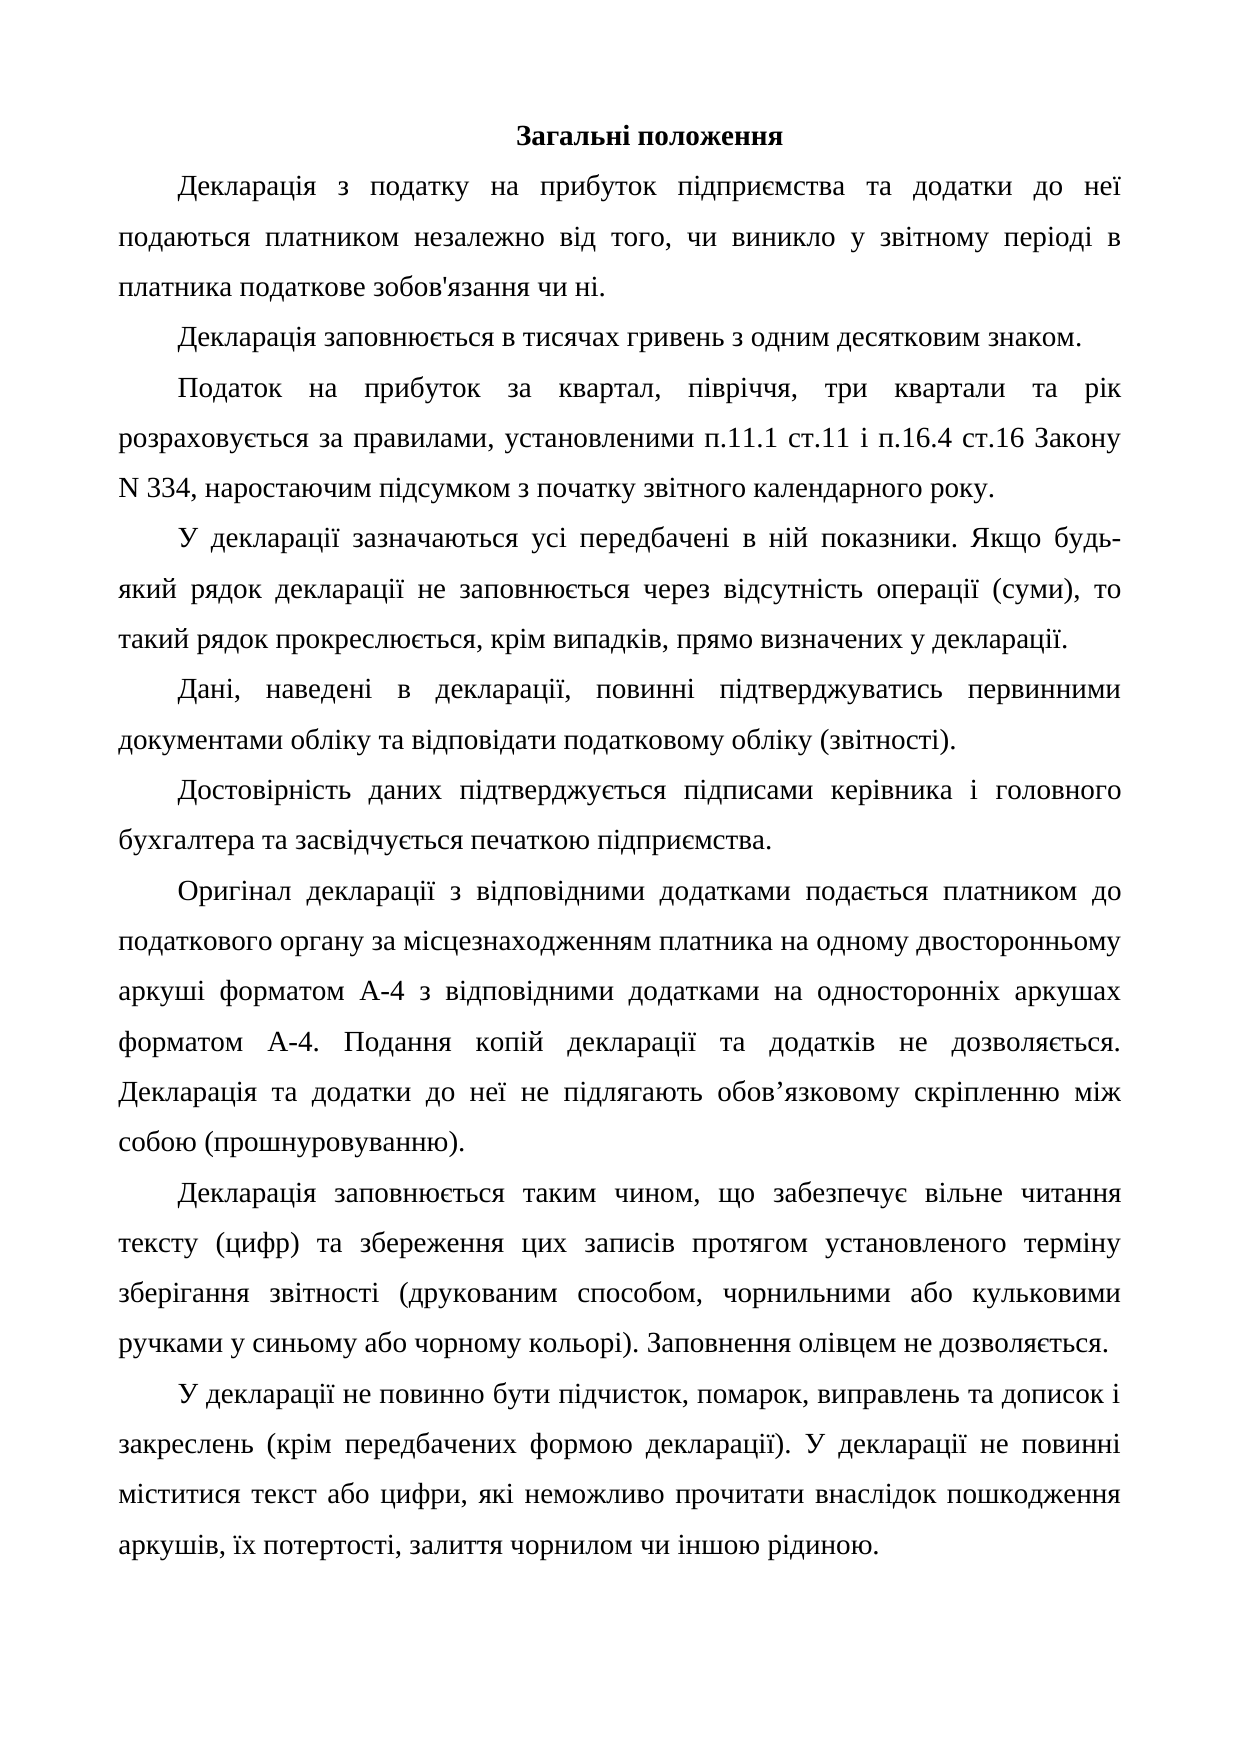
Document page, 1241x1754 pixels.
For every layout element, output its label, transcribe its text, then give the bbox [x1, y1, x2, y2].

text У декларації не повинно бути підчисток, помарок, виправлень та дописок і закреслень (крім передбачених формою декларації). У декларації не повинні міститися текст або цифри, які неможливо прочитати внаслідок пошкодження аркушів, їх потертості, залиття чорнилом чи іншою рідиною. [118, 1376, 1122, 1560]
text Декларація з податку на прибуток підприємства та додатки до неї подаються платником незалежно від того, чи виникло у звітному періоді в платника податкове зобов'язання чи ні. [118, 168, 1122, 303]
text У декларації зазначаються усі передбачені в ній показники. Якщо будь-який рядок декларації не заповнюється через відсутність операції (суми), то такий рядок прокреслюється, крім випадків, прямо визначених у декларації. [118, 521, 1122, 655]
text Достовірність даних підтверджується підписами керівника і головного бухгалтера та засвідчується печаткою підприємства. [118, 772, 1122, 856]
text Декларація заповнюється в тисячах гривень з одним десятковим знаком. [118, 319, 1122, 353]
text Загальні положення [118, 118, 1122, 152]
text Оригінал декларації з відповідними додатками подається платником до податкового органу за місцезнаходженням платника на одному двосторонньому аркуші форматом А-4 з відповідними додатками на односторонніх аркушах форматом А-4. Подання копій декларації та додатків не дозволяється. Декларація та додатки до неї не підлягають обов’язковому скріпленню між собою (прошнуровуванню). [118, 873, 1122, 1158]
text Дані, наведені в декларації, повинні підтверджуватись первинними документами обліку та відповідати податковому обліку (звітності). [118, 672, 1122, 755]
text Податок на прибуток за квартал, півріччя, три квартали та рік розраховується за правилами, установленими п.11.1 ст.11 і п.16.4 ст.16 Закону N 334, наростаючим підсумком з початку звітного календарного року. [118, 370, 1122, 504]
text Декларація заповнюється таким чином, що забезпечує вільне читання тексту (цифр) та збереження цих записів протягом установленого терміну зберігання звітності (друкованим способом, чорнильними або кульковими ручками у синьому або чорному кольорі). Заповнення олівцем не дозволяється. [118, 1175, 1122, 1359]
